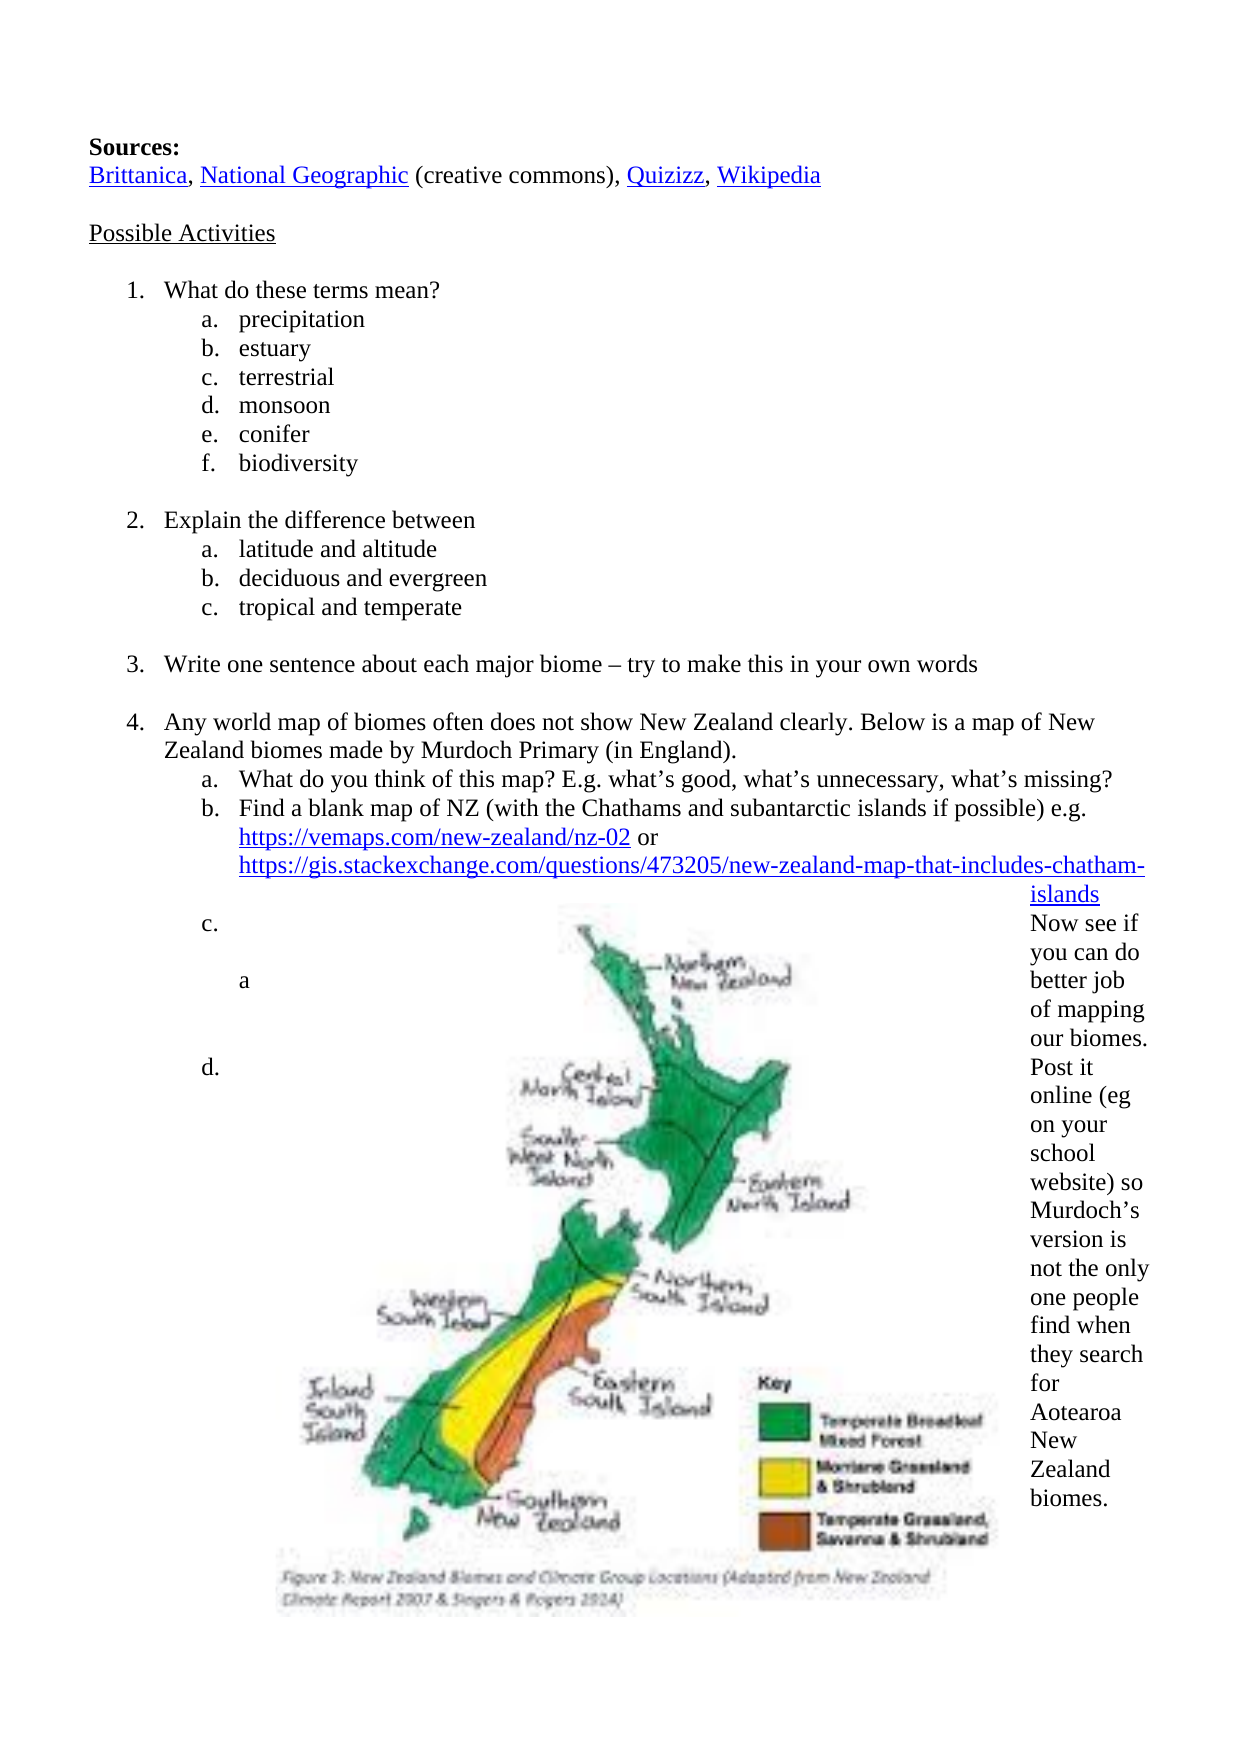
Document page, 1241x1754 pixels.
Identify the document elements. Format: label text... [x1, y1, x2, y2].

list Any world map of biomes often does not show New Zealand clearly. Below is a map of New Zealand biomes made by Murdoch Primary (in England). [126, 707, 1152, 764]
text Brittanica, National Geographic (creative commons), Quizizz, Wikipedia [89, 161, 1152, 189]
text Possible Activities [89, 218, 1152, 247]
text Sources: [89, 132, 1152, 161]
list biodiversity [201, 448, 1152, 477]
list deciduous and evergreen [201, 563, 1152, 592]
list Write one sentence about each major biome – try to make this in your own words [126, 649, 1152, 678]
picture [275, 903, 1012, 1617]
list conifer [201, 419, 1152, 448]
list Now see if you can do a better job of mapping our biomes. [1012, 908, 1152, 1052]
list Post it online (eg on your school website) so Murdoch’s version is not the only one people find when they search for Aotearoa New Zealand biomes. [201, 1052, 275, 1512]
list tropical and temperate [201, 592, 1152, 621]
list Now see if you can do a better job of mapping our biomes. [201, 908, 275, 1052]
list latitude and altitude [201, 534, 1152, 563]
list monsoon [201, 391, 1152, 419]
list precipitation [201, 304, 1152, 333]
list What do you think of this map? E.g. what’s good, what’s unnecessary, what’s missing? [201, 764, 1152, 793]
list terrestrial [201, 362, 1152, 391]
list Find a blank map of NZ (with the Chathams and subantarctic islands if possible) e.g. https://vemaps.com/new-zealand/nz-02 or https://gis.stackexchange.com/questions/473205/new-zealand-map-that-includes-chatham-islands [201, 793, 1152, 908]
list What do these terms mean? [126, 276, 1152, 304]
list Post it online (eg on your school website) so Murdoch’s version is not the only one people find when they search for Aotearoa New Zealand biomes. [1012, 1052, 1152, 1512]
list estuary [201, 333, 1152, 362]
list Explain the difference between [126, 506, 1152, 534]
